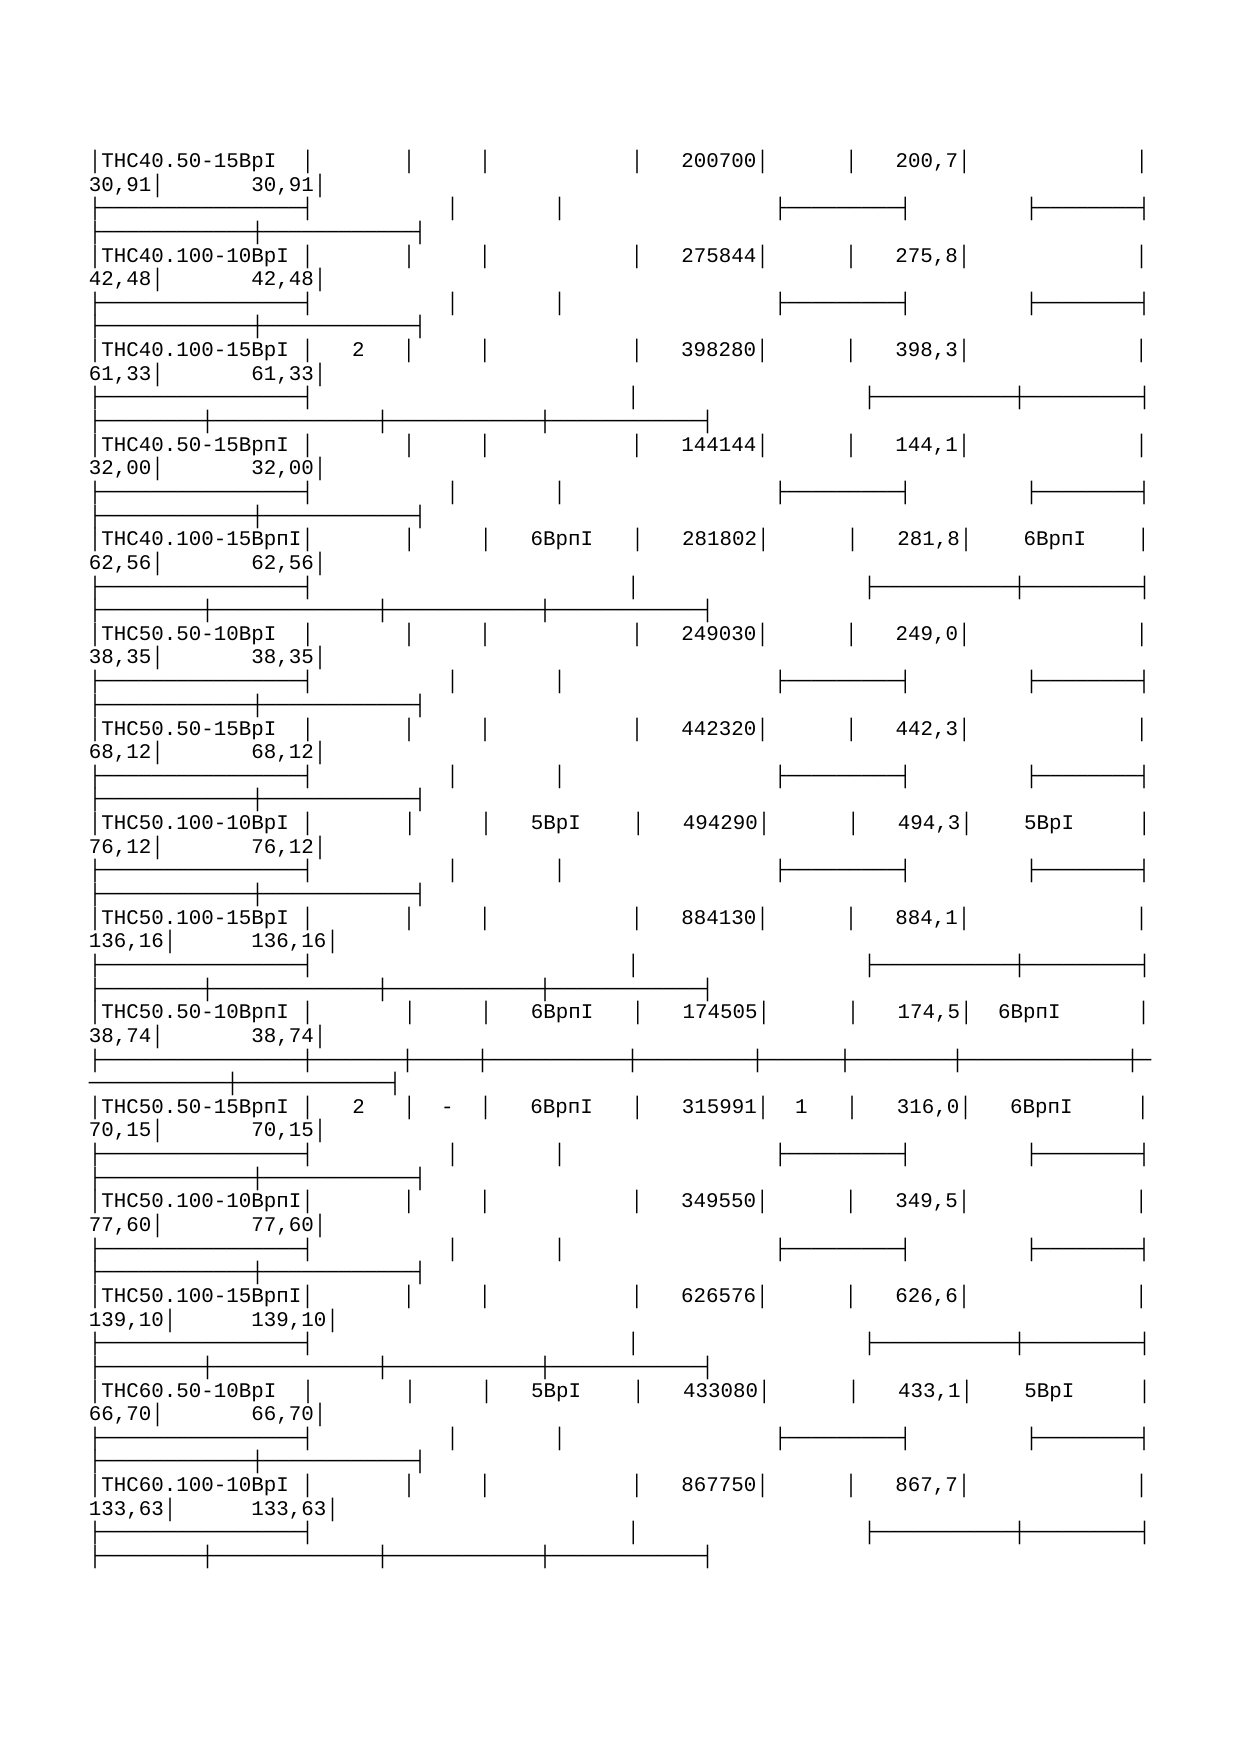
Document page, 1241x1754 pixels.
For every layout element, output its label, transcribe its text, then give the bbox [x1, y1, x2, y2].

text │ТНС40.100-15BpI │ 2 │ │ │ 398280│ │ 398,3│ │ 61,33│ 61,33│ [88, 339, 1152, 386]
text ├────────────────┤ │ │ ├─────────┤ ├────────┤ ├────────────┼────────────┤ [88, 1427, 1152, 1474]
text ├────────────────┤ │ │ ├─────────┤ ├────────┤ ├────────────┼────────────┤ [88, 859, 1152, 907]
text │THC50.100-15BpI │ │ │ │ 884130│ │ 884,1│ │ 136,16│ 136,16│ [88, 907, 1152, 954]
text ├────────────────┤ │ ├───────────┼─────────┤ ├────────┼─────────────┼────────────┼────────────┤ [88, 1332, 1152, 1379]
text │ТНС50.100-15BpпI│ │ │ │ 626576│ │ 626,6│ │ 139,10│ 139,10│ [88, 1285, 1152, 1332]
text ├────────────────┤ │ │ ├─────────┤ ├────────┤ ├────────────┼────────────┤ [88, 292, 1152, 339]
text │THC40.50-15BpпI │ │ │ │ 144144│ │ 144,1│ │ 32,00│ 32,00│ [88, 434, 1152, 481]
text ├────────────────┤ │ │ ├─────────┤ ├────────┤ ├────────────┼────────────┤ [88, 1143, 1152, 1190]
text ├────────────────┤ │ │ ├─────────┤ ├────────┤ ├────────────┼────────────┤ [88, 1238, 1152, 1285]
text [88, 197, 1152, 244]
text ├────────────────┤ │ │ ├─────────┤ ├────────┤ ├────────────┼────────────┤ [88, 481, 1152, 528]
text │ТНС60.100-10BpI │ │ │ │ 867750│ │ 867,7│ │ 133,63│ 133,63│ [88, 1474, 1152, 1521]
text │THC60.50-10ВрI │ │ │ 5ВрI │ 433080│ │ 433,1│ 5ВрI │ 66,70│ 66,70│ [88, 1379, 1152, 1427]
text │THC50.50-10BpI │ │ │ │ 249030│ │ 249,0│ │ 38,35│ 38,35│ [88, 623, 1152, 670]
text │THC50.50-10BpпI │ │ │ 6BрпI │ 174505│ │ 174,5│ 6ВрпI │ 38,74│ 38,74│ [88, 1001, 1152, 1048]
text │ТНС40.50-15BpI │ │ │ │ 200700│ │ 200,7│ │ 30,91│ 30,91│ [88, 150, 1152, 197]
text ├────────────────┤ │ ├───────────┼─────────┤ ├────────┼─────────────┼────────────┼────────────┤ [88, 576, 1152, 623]
text ├────────────────┤ │ │ ├─────────┤ ├────────┤ ├────────────┼────────────┤ [88, 670, 1152, 717]
text ├────────────────┤ │ ├───────────┼─────────┤ ├────────┼─────────────┼────────────┼────────────┤ [88, 386, 1152, 434]
text ├────────────────┼───────┼─────┼───────────┼─────────┼──────┼────────┼─────────────┼────────────┼────────────┤ [88, 1048, 1152, 1096]
text │THC40.100-15BpпI│ │ │ 6ВрпI │ 281802│ │ 281,8│ 6ВрпI │ 62,56│ 62,56│ [88, 528, 1152, 576]
text │ТНС50.50-15BpпI │ 2 │ - │ 6ВрпI │ 315991│ 1 │ 316,0│ 6ВрпI │ 70,15│ 70,15│ [88, 1096, 1152, 1143]
text ├────────────────┤ │ │ ├─────────┤ ├────────┤ ├────────────┼────────────┤ [88, 765, 1152, 812]
text │THC50.50-15BpI │ │ │ │ 442320│ │ 442,3│ │ 68,12│ 68,12│ [88, 717, 1152, 765]
text │ТНС40.100-10BpI │ │ │ │ 275844│ │ 275,8│ │ 42,48│ 42,48│ [88, 244, 1152, 292]
text │ТНС50.100-10ВрпI│ │ │ │ 349550│ │ 349,5│ │ 77,60│ 77,60│ [88, 1190, 1152, 1238]
text │THC50.100-10BpI │ │ │ 5ВрI │ 494290│ │ 494,3│ 5BpI │ 76,12│ 76,12│ [88, 812, 1152, 859]
text ├────────────────┤ │ ├───────────┼─────────┤ ├────────┼─────────────┼────────────┼────────────┤ [88, 1521, 1152, 1569]
text ├────────────────┤ │ ├───────────┼─────────┤ ├────────┼─────────────┼────────────┼────────────┤ [88, 954, 1152, 1001]
